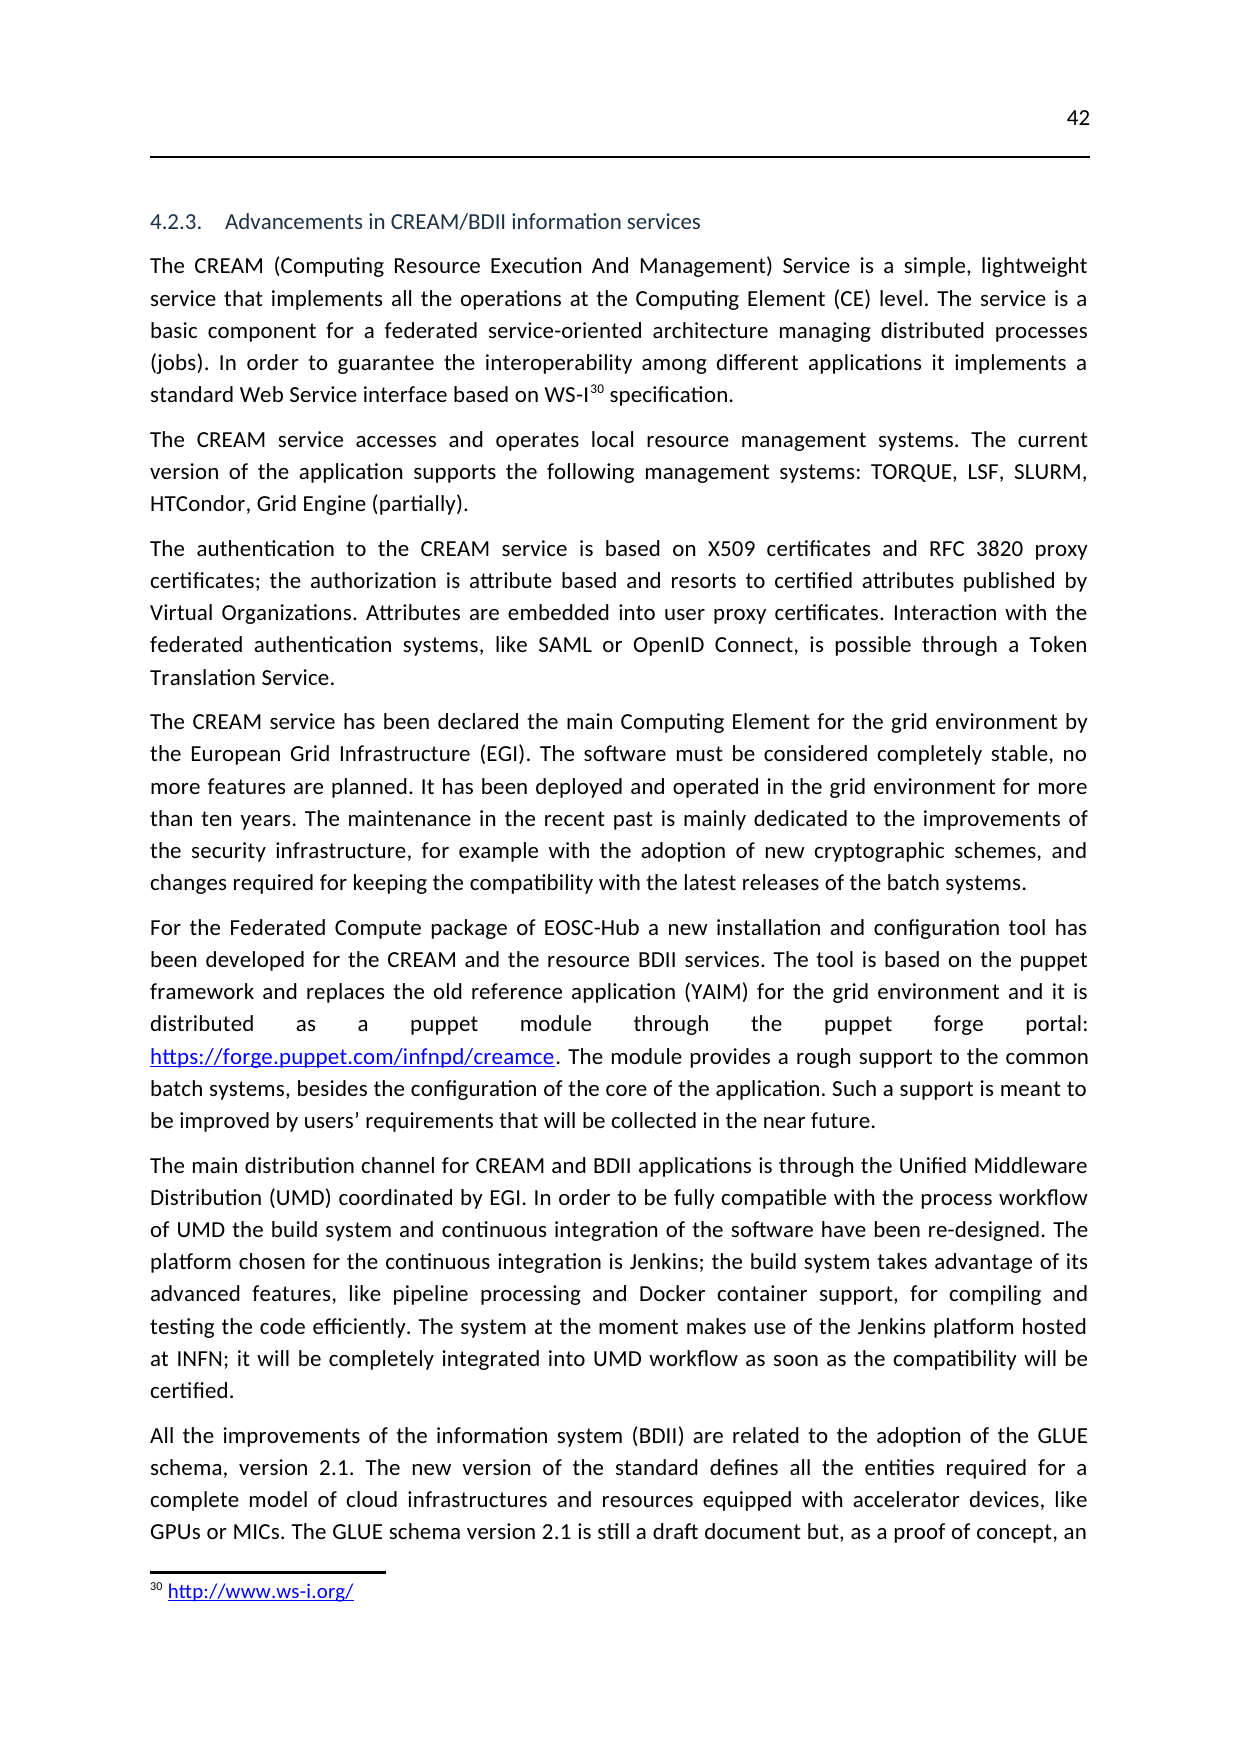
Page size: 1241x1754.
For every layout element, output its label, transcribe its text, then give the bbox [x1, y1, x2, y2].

text The CREAM service has been declared the main Computing Element for the grid environment by the European Grid Infrastructure (EGI). The software must be considered completely stable, no more features are planned. It has been deployed and operated in the grid environment for more than ten years. The maintenance in the recent past is mainly dedicated to the improvements of the security infrastructure, for example with the adoption of new cryptographic schemes, and changes required for keeping the compatibility with the latest releases of the batch systems. [150, 707, 1090, 896]
subtitle Advancements in CREAM/BDII information services [150, 207, 1090, 235]
text The CREAM (Computing Resource Execution And Management) Service is a simple, lightweight service that implements all the operations at the Computing Element (CE) level. The service is a basic component for a federated service-oriented architecture managing distributed processes (jobs). In order to guarantee the interoperability among different applications it implements a standard Web Service interface based on WS-I specification. [150, 251, 1090, 408]
text The main distribution channel for CREAM and BDII applications is through the Unified Middleware Distribution (UMD) coordinated by EGI. In order to be fully compatible with the process workflow of UMD the build system and continuous integration of the software have been re-designed. The platform chosen for the continuous integration is Jenkins; the build system takes advantage of its advanced features, like pipeline processing and Docker container support, for compiling and testing the code efficiently. The system at the moment makes use of the Jenkins platform hosted at INFN; it will be completely integrated into UMD workflow as soon as the compatibility will be certified. [150, 1151, 1090, 1404]
text The authentication to the CREAM service is based on X509 certificates and RFC 3820 proxy certificates; the authorization is attribute based and resorts to certified attributes published by Virtual Organizations. Attributes are embedded into user proxy certificates. Interaction with the federated authentication systems, like SAML or OpenID Connect, is possible through a Token Translation Service. [150, 534, 1090, 691]
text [150, 1421, 1090, 1545]
text For the Federated Compute package of EOSC-Hub a new installation and configuration tool has been developed for the CREAM and the resource BDII services. The tool is based on the puppet framework and replaces the old reference application (YAIM) for the grid environment and it is distributed as a puppet module through the puppet forge portal: https://forge.puppet.com/infnpd/creamce. The module provides a rough support to the common batch systems, besides the configuration of the core of the application. Such a support is meant to be improved by users’ requirements that will be collected in the near future. [150, 913, 1090, 1134]
text The CREAM service accesses and operates local resource management systems. The current version of the application supports the following management systems: TORQUE, LSF, SLURM, HTCondor, Grid Engine (partially). [150, 425, 1090, 517]
